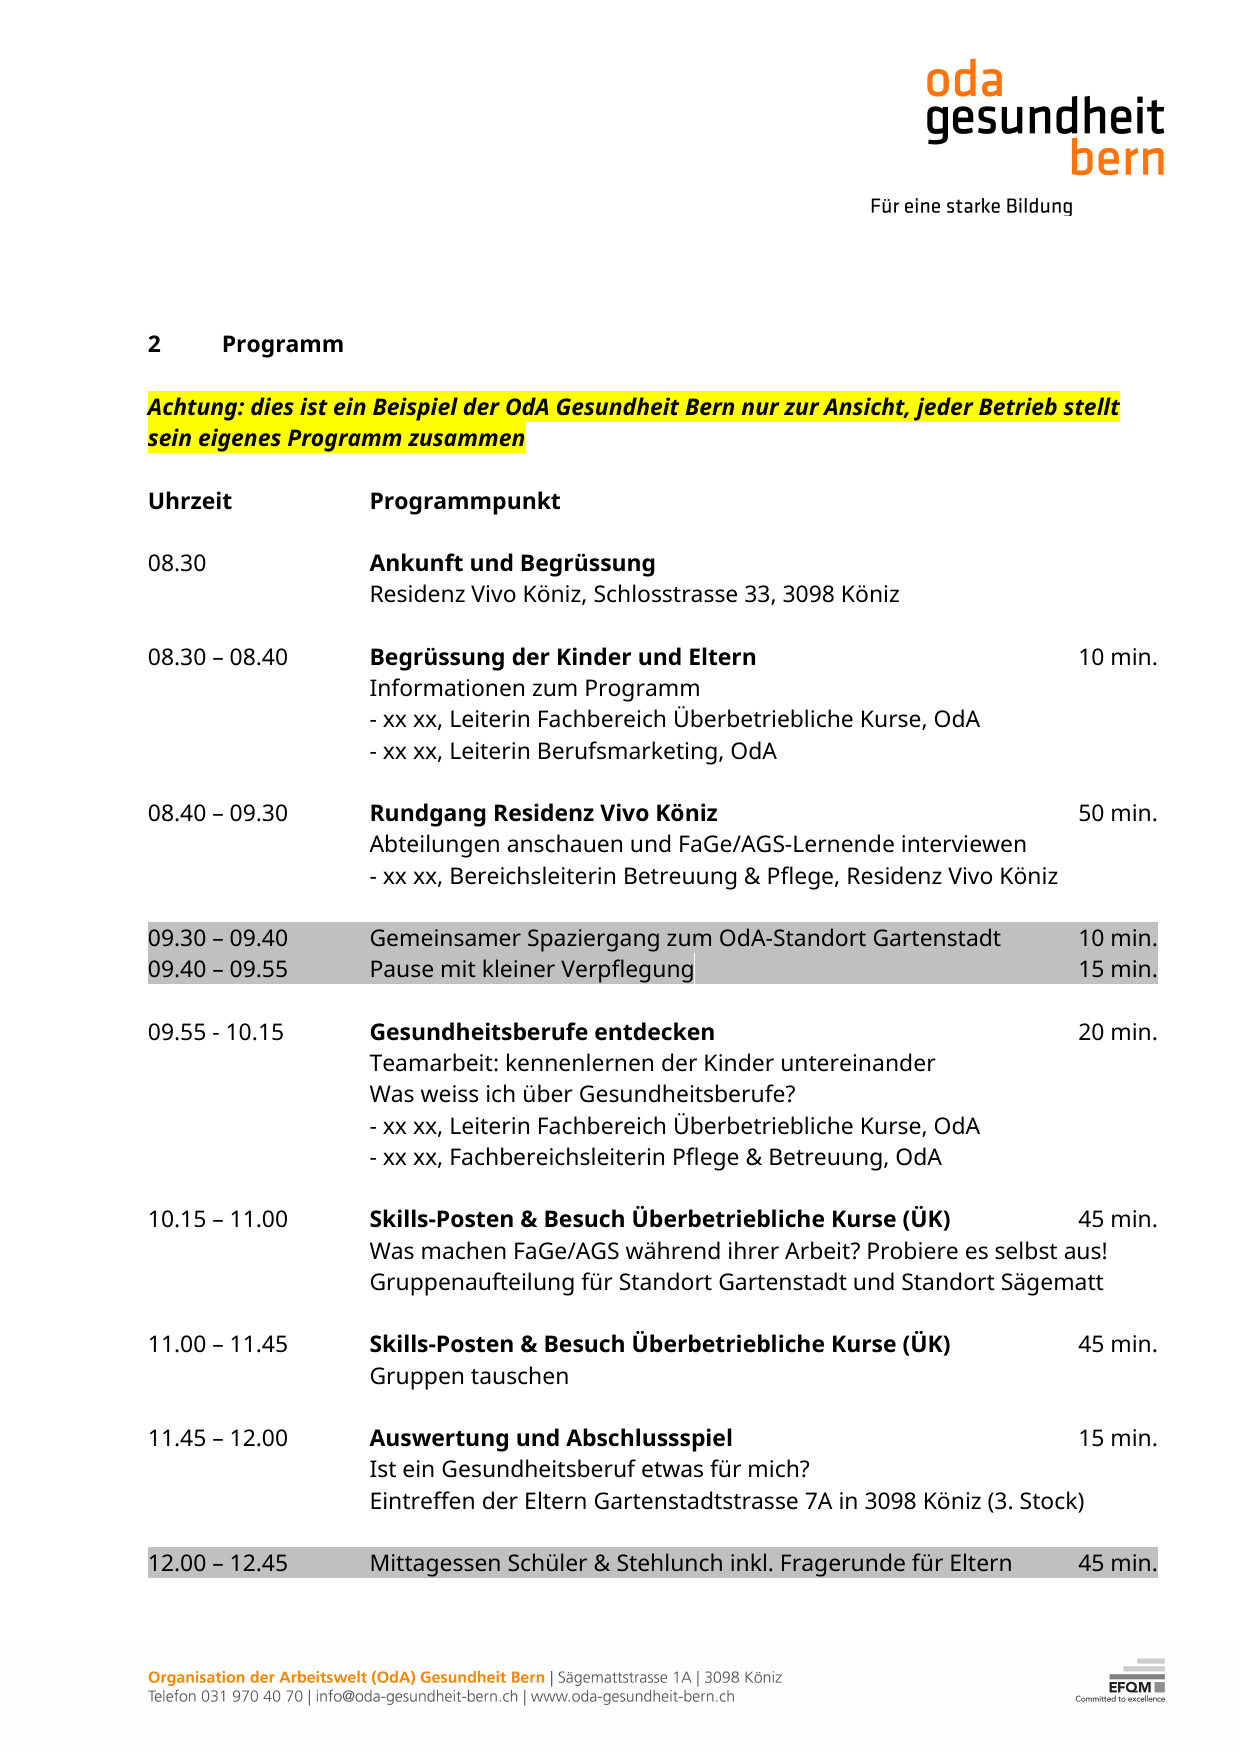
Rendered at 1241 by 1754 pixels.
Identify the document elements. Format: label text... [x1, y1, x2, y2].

text 08.40 – 09.30 Rundgang Residenz Vivo Köniz 50 min. [148, 797, 1197, 828]
text 08.30 – 08.40 Begrüssung der Kinder und Eltern 10 min. [148, 641, 1211, 672]
text Was weiss ich über Gesundheitsberufe? [148, 1078, 1163, 1109]
text Teamarbeit: kennenlernen der Kinder untereinander [148, 1047, 1163, 1078]
text Residenz Vivo Köniz, Schlosstrasse 33, 3098 Köniz [295, 578, 1163, 609]
text Achtung: dies ist ein Beispiel der OdA Gesundheit Bern nur zur Ansicht, jeder Betrieb stellt sein eigenes Programm zusammen [525, 391, 1163, 453]
text 09.55 - 10.15 Gesundheitsberufe entdecken 20 min. [148, 1016, 1163, 1047]
text Gruppen tauschen [148, 1359, 1163, 1391]
picture [0, 0, 1236, 216]
text Abteilungen anschauen und FaGe/AGS-Lernende interviewen [222, 828, 1163, 859]
text - xx xx, Leiterin Fachbereich Überbetriebliche Kurse, OdA [295, 1109, 1163, 1141]
text Informationen zum Programm [295, 672, 1163, 703]
text - xx xx, Leiterin Fachbereich Überbetriebliche Kurse, OdA [295, 703, 1163, 734]
text 08.30 Ankunft und Begrüssung [148, 547, 1163, 578]
text Gruppenaufteilung für Standort Gartenstadt und Standort Sägematt [148, 1266, 1163, 1297]
text - xx xx, Fachbereichsleiterin Pflege & Betreuung, OdA [295, 1141, 1163, 1172]
text 11.00 – 11.45 Skills-Posten & Besuch Überbetriebliche Kurse (ÜK) 45 min. [148, 1328, 1163, 1359]
text - xx xx, Leiterin Berufsmarketing, OdA [295, 734, 1163, 766]
text - xx xx, Bereichsleiterin Betreuung & Pflege, Residenz Vivo Köniz [148, 859, 1163, 891]
text Ist ein Gesundheitsberuf etwas für mich? [148, 1453, 1163, 1484]
text Eintreffen der Eltern Gartenstadtstrasse 7A in 3098 Köniz (3. Stock) [148, 1484, 1163, 1516]
text Was machen FaGe/AGS während ihrer Arbeit? Probiere es selbst aus! [148, 1234, 1163, 1266]
text 10.15 – 11.00 Skills-Posten & Besuch Überbetriebliche Kurse (ÜK) 45 min. [148, 1203, 1163, 1234]
text 11.45 – 12.00 Auswertung und Abschlussspiel 15 min. [148, 1422, 1163, 1453]
text 2 Programm [148, 328, 1163, 359]
text Uhrzeit Programmpunkt [148, 484, 1163, 516]
picture [0, 1646, 1241, 1749]
